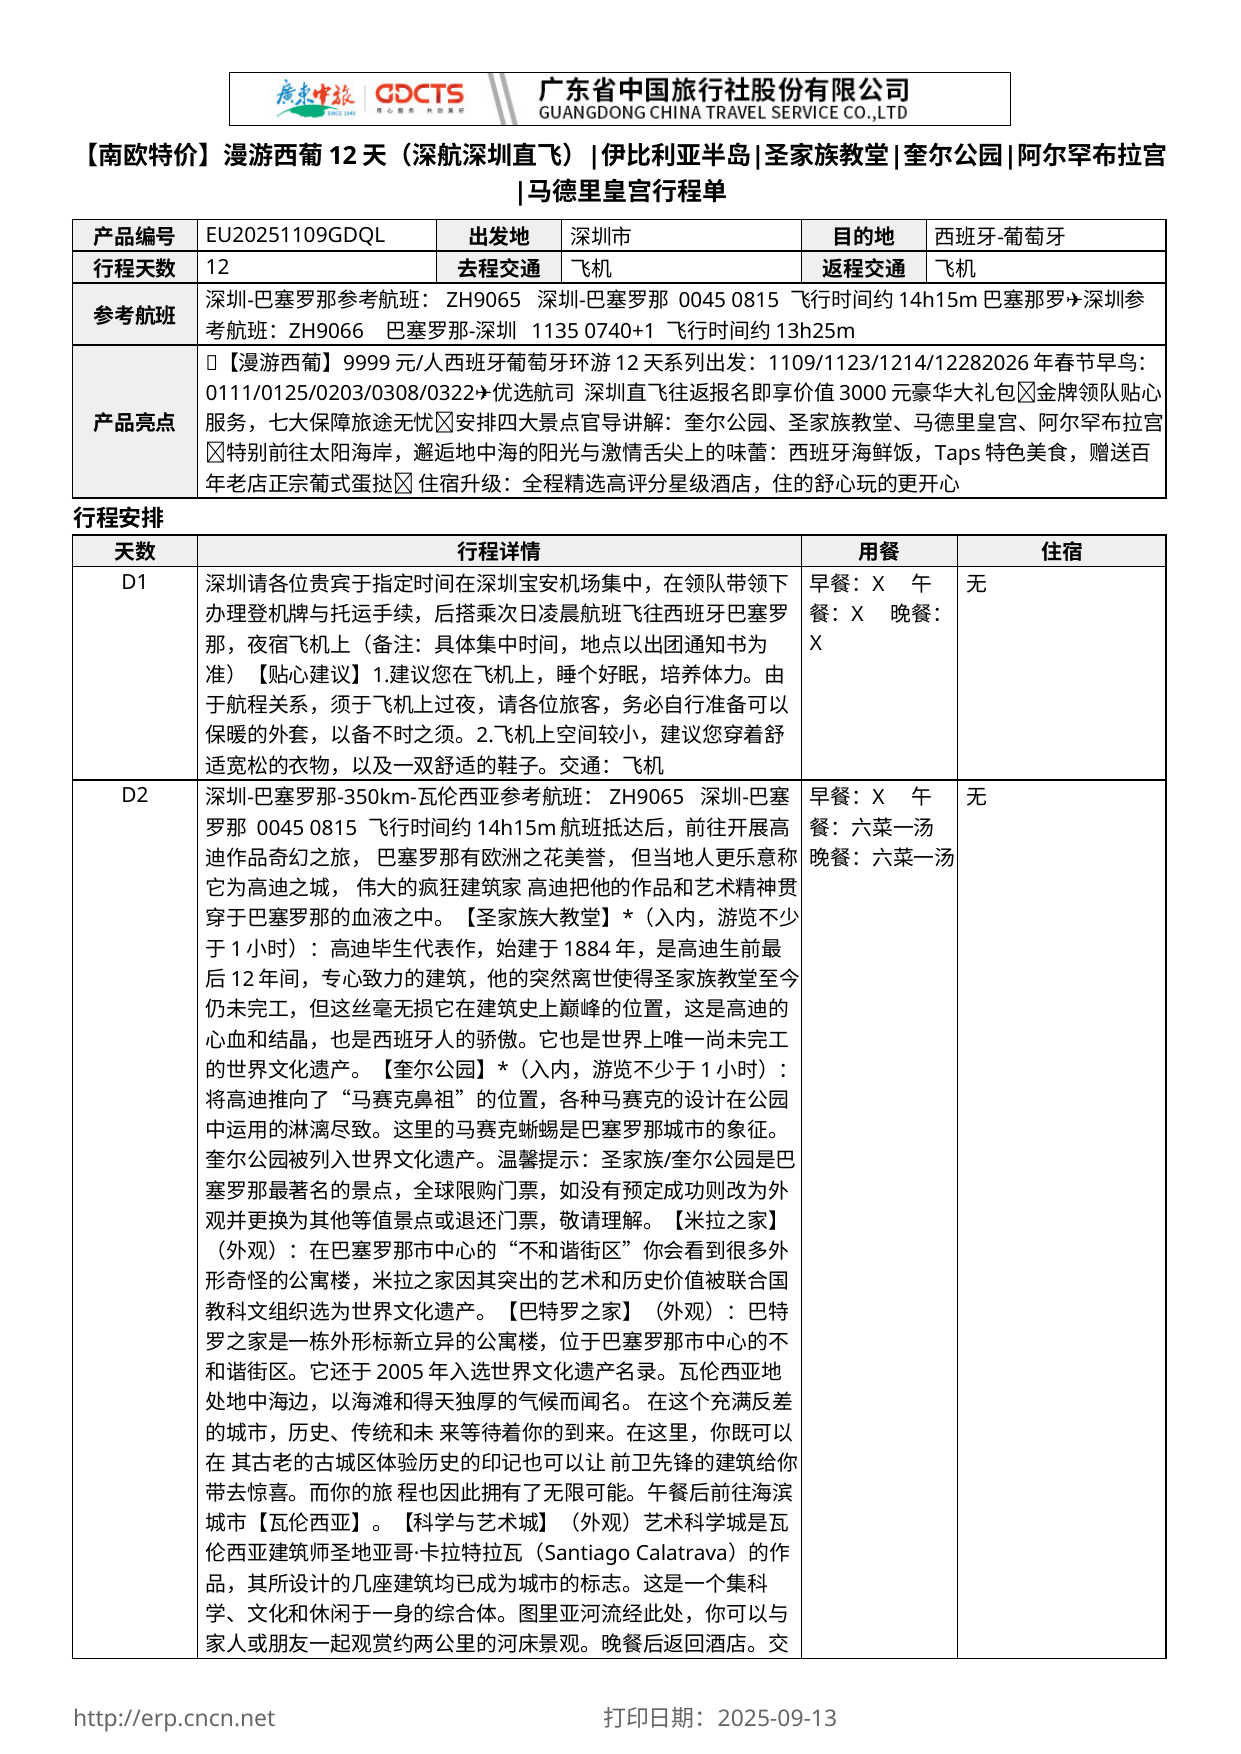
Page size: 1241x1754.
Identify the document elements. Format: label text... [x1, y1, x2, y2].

table_header 深圳市 [562, 220, 801, 250]
table_cell 返程交通 [802, 252, 926, 282]
table_cell 行程天数 [73, 252, 197, 282]
text 【南欧特价】漫游西葡12天（深航深圳直飞）|伊比利亚半岛|圣家族教堂|奎尔公园|阿尔罕布拉宫|马德里皇宫行程单 [73, 136, 1167, 208]
table_header 目的地 [802, 220, 926, 250]
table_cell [802, 781, 957, 1658]
text 行程安排 [73, 500, 1167, 533]
table_header EU20251109GDQL [198, 220, 436, 250]
table_header 天数 [73, 536, 197, 566]
table_cell 深圳-巴塞罗那-350km-瓦伦西亚 [198, 781, 801, 1658]
table_cell 产品亮点 [73, 346, 197, 497]
table_cell 飞机 [927, 252, 1165, 282]
picture [230, 73, 1010, 125]
table_header 行程详情 [198, 536, 801, 566]
table_header 产品编号 [73, 220, 197, 250]
table_cell 早餐：X 午餐：X 晚餐：X [802, 567, 957, 779]
table_cell 飞机 [562, 252, 801, 282]
table_cell 12 [198, 252, 436, 282]
table_header 出发地 [437, 220, 561, 250]
table_cell 参考航班 [73, 284, 197, 344]
table_header 用餐 [802, 536, 957, 566]
table_cell 深圳 [198, 567, 801, 779]
table_cell 无 [958, 781, 1165, 1658]
table_header 西班牙-葡萄牙 [927, 220, 1165, 250]
table_cell 去程交通 [437, 252, 561, 282]
table_cell 👑【漫游西葡】9999元/人 [198, 346, 1165, 497]
table_cell 深圳-巴塞罗那 [198, 284, 1165, 344]
table_cell 无 [958, 567, 1165, 779]
table_cell D1 [73, 567, 197, 779]
table_header 住宿 [958, 536, 1165, 566]
table_cell D2 [73, 781, 197, 1658]
